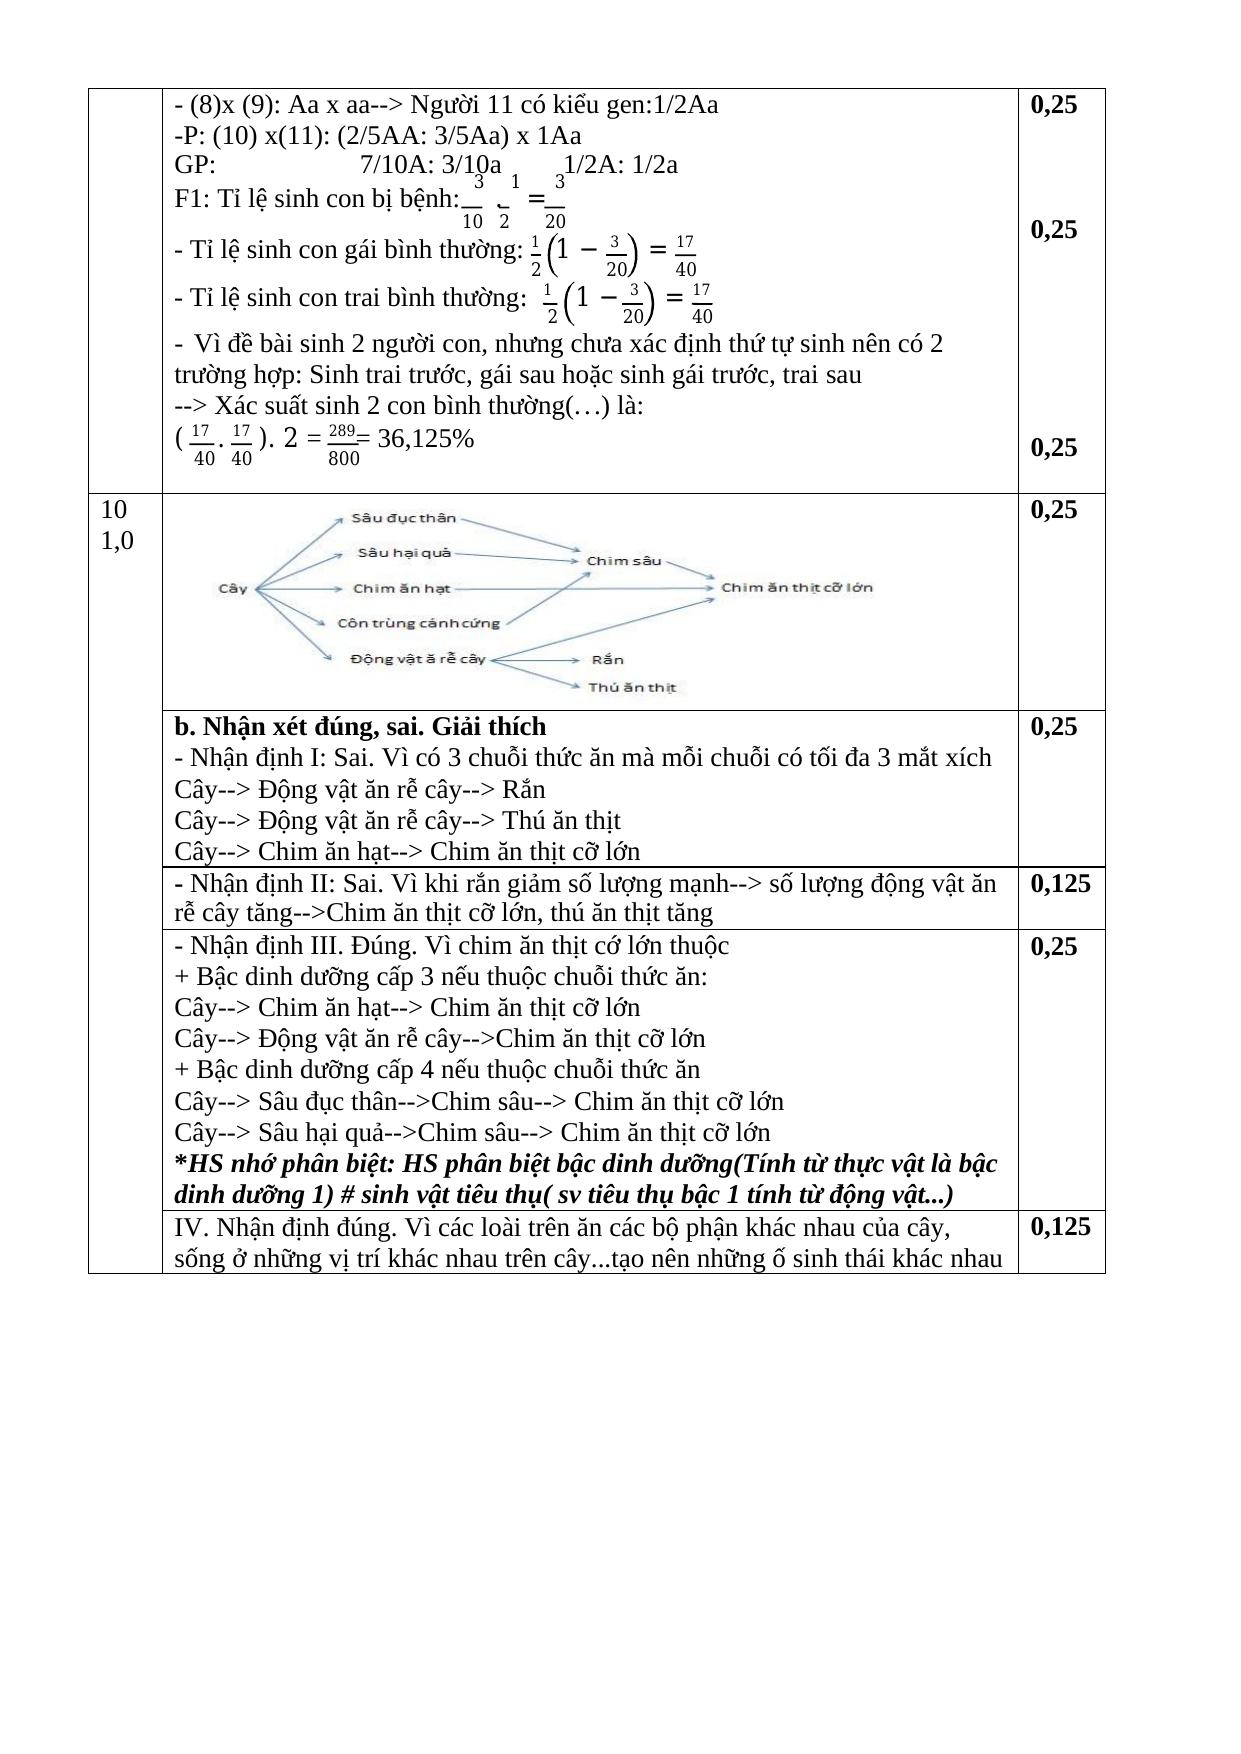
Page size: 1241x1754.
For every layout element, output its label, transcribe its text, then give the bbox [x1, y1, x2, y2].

table_cell - Nhận định III. Đúng. Vì chim ăn thịt cớ lớn thuộc + Bậc dinh dưỡng cấp 3 nếu thuộc chuỗi thức ăn: Cây--> Chim ăn hạt--> Chim ăn thịt cỡ lớn Cây--> Động vật ăn rễ cây-->Chim ăn thịt cỡ lớn + Bậc dinh dưỡng cấp 4 nếu thuộc chuỗi thức ăn Cây--> Sâu đục thân-->Chim sâu--> Chim ăn thịt cỡ lớn Cây--> Sâu hại quả-->Chim sâu--> Chim ăn thịt cỡ lớn *HS nhớ phân biệt: HS phân biệt bậc dinh dưỡng(Tính từ thực vật là bậc dinh dưỡng 1) # sinh vật tiêu thụ( sv tiêu thụ bậc 1 tính từ động vật...) [163, 930, 1018, 1210]
table_cell IV. Nhận định đúng. Vì các loài trên ăn các bộ phận khác nhau của cây, sống ở những vị trí khác nhau trên cây...tạo nên những ố sinh thái khác nhau [163, 1211, 1018, 1273]
table_header [89, 89, 162, 492]
table_cell 0,25 [1019, 711, 1105, 866]
table_header - (8)x (9): Aa x aa--> Người 11 có kiểu gen:1/2Aa -P: (10) x(11): (2/5AA: 3/5Aa) x 1Aa GP: 7/10A: 3/10a 1/2A: 1/2a F1: Tỉ lệ sinh con bị bệnh: 3 . 1 = 3 10 2 20 Tỉ lệ sinh con gái bình thường: 1 1 − 3 = 17 2 20 40 Tỉ lệ sinh con trai bình thường: 1 1 − 3 = 17 2 20 40 Vì đề bài sinh 2 người con, nhưng chưa xác định thứ tự sinh nên có 2 trường hợp: Sinh trai trước, gái sau hoặc sinh gái trước, trai sau --> Xác suất sinh 2 con bình thường( ) là: ( 17 . 17 ). 2 = 289= 36,125% 40 40 800 [163, 89, 1018, 492]
table_cell 10 1,0 [89, 494, 162, 1273]
table_cell 0,25 [1019, 930, 1105, 1210]
table_cell 0,25 [1019, 494, 1105, 709]
table_cell - Nhận định II: Sai. Vì khi rắn giảm số lượng mạnh--> số lượng động vật ăn rễ cây tăng-->Chim ăn thịt cỡ lớn, thú ăn thịt tăng [163, 868, 1018, 928]
table_cell 0,125 [1019, 1211, 1105, 1273]
picture [211, 508, 877, 706]
table_cell b. Nhận xét đúng, sai. Giải thích - Nhận định I: Sai. Vì có 3 chuỗi thức ăn mà mỗi chuỗi có tối đa 3 mắt xích Cây--> Động vật ăn rễ cây--> Rắn Cây--> Động vật ăn rễ cây--> Thú ăn thịt Cây--> Chim ăn hạt--> Chim ăn thịt cỡ lớn [163, 711, 1018, 866]
table_header 0,25 0,25 0,25 [1019, 89, 1105, 492]
table_cell 0,125 [1019, 868, 1105, 928]
table_cell [163, 494, 1018, 709]
